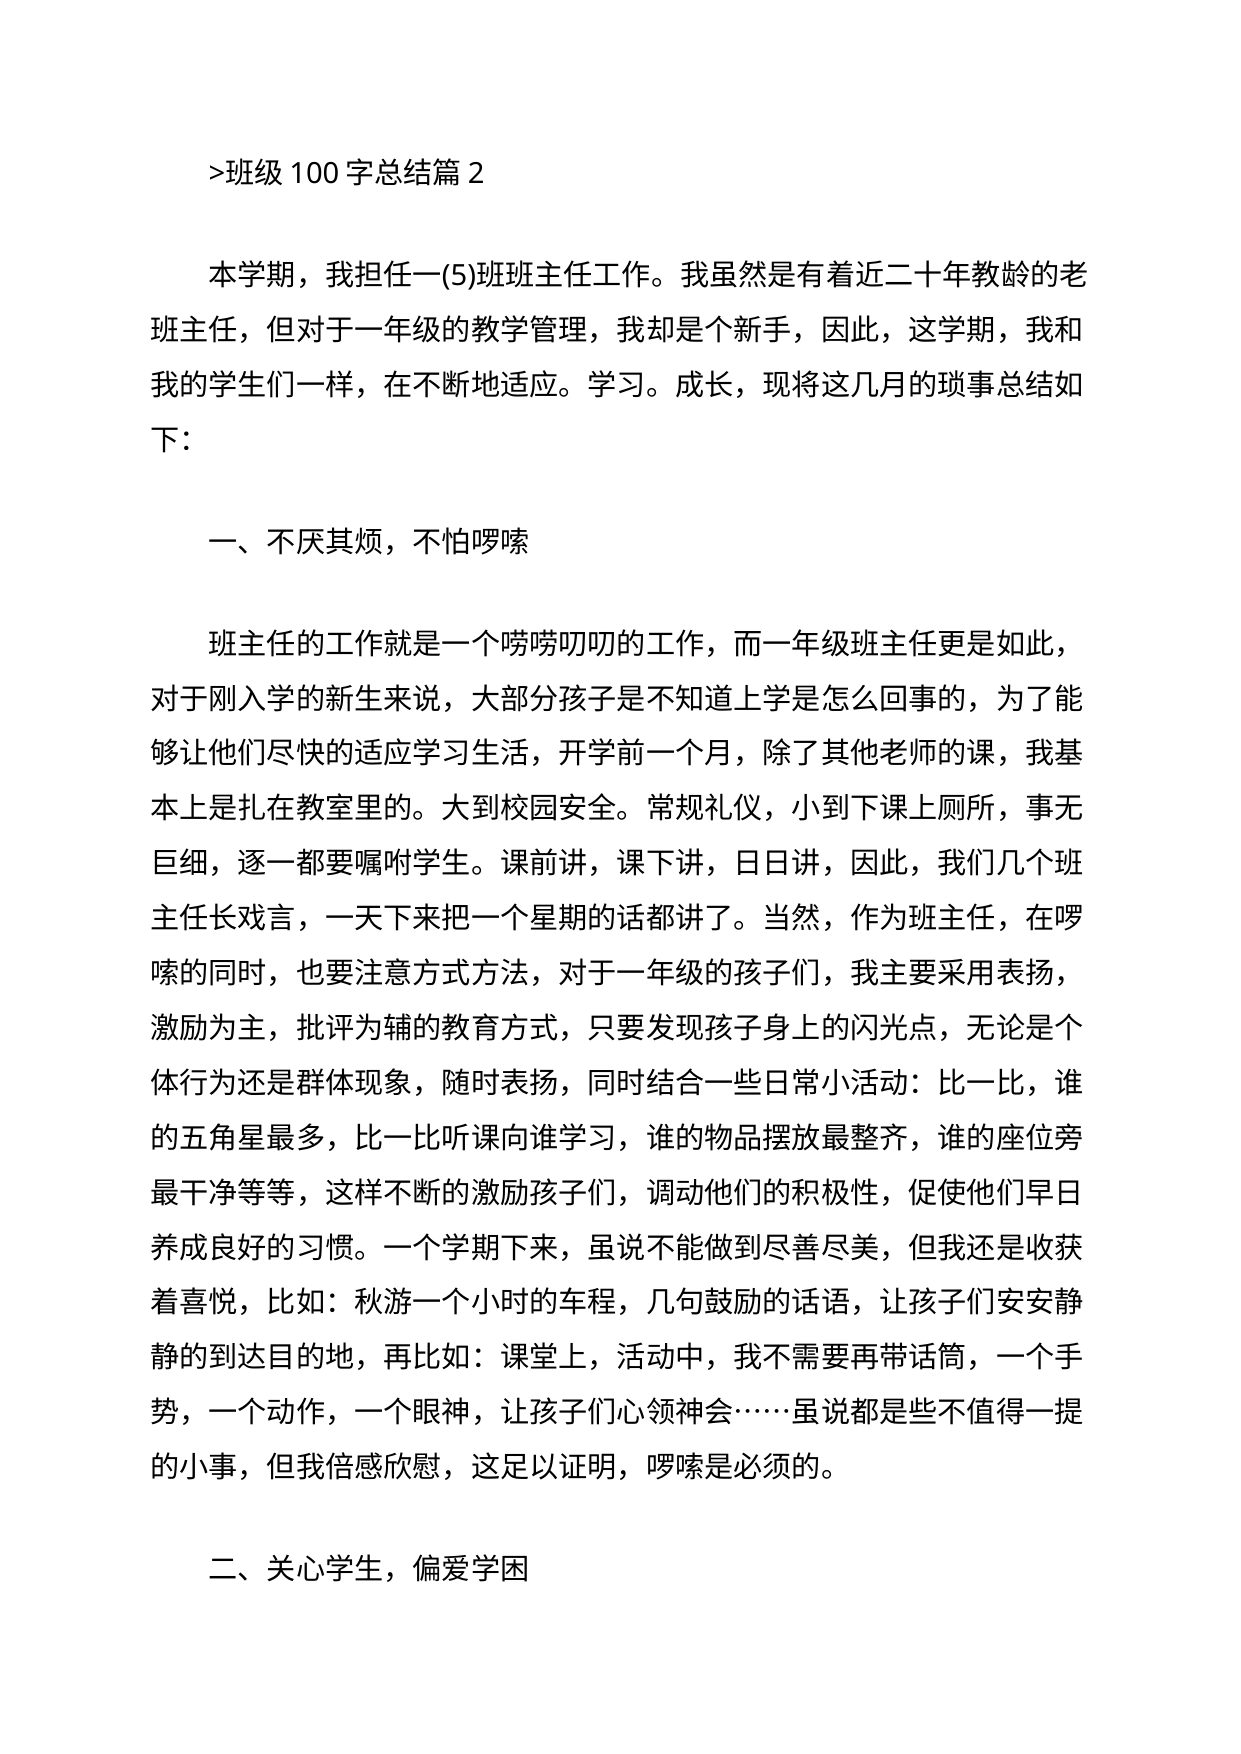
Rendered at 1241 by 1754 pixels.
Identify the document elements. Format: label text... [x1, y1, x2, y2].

text 班主任的工作就是一个唠唠叨叨的工作，而一年级班主任更是如此，对于刚入学的新生来说，大部分孩子是不知道上学是怎么回事的，为了能够让他们尽快的适应学习生活，开学前一个月，除了其他老师的课，我基本上是扎在教室里的。大到校园安全。常规礼仪，小到下课上厕所，事无巨细，逐一都要嘱咐学生。课前讲，课下讲，日日讲，因此，我们几个班主任长戏言，一天下来把一个星期的话都讲了。当然，作为班主任，在啰嗦的同时，也要注意方式方法，对于一年级的孩子们，我主要采用表扬，激励为主，批评为辅的教育方式，只要发现孩子身上的闪光点，无论是个体行为还是群体现象，随时表扬，同时结合一些日常小活动：比一比，谁的五角星最多，比一比听课向谁学习，谁的物品摆放最整齐，谁的座位旁最干净等等，这样不断的激励孩子们，调动他们的积极性，促使他们早日养成良好的习惯。一个学期下来，虽说不能做到尽善尽美，但我还是收获着喜悦，比如：秋游一个小时的车程，几句鼓励的话语，让孩子们安安静静的到达目的地，再比如：课堂上，活动中，我不需要再带话筒，一个手势，一个动作，一个眼神，让孩子们心领神会……虽说都是些不值得一提的小事，但我倍感欣慰，这足以证明，啰嗦是必须的。 [150, 620, 1090, 1486]
text 二、关心学生，偏爱学困 [150, 1546, 1090, 1588]
text 本学期，我担任一(5)班班主任工作。我虽然是有着近二十年教龄的老班主任，但对于一年级的教学管理，我却是个新手，因此，这学期，我和我的学生们一样，在不断地适应。学习。成长，现将这几月的琐事总结如下： [150, 252, 1090, 459]
text 一、不厌其烦，不怕啰嗦 [150, 518, 1090, 561]
text >班级100字总结篇2 [150, 150, 1090, 192]
